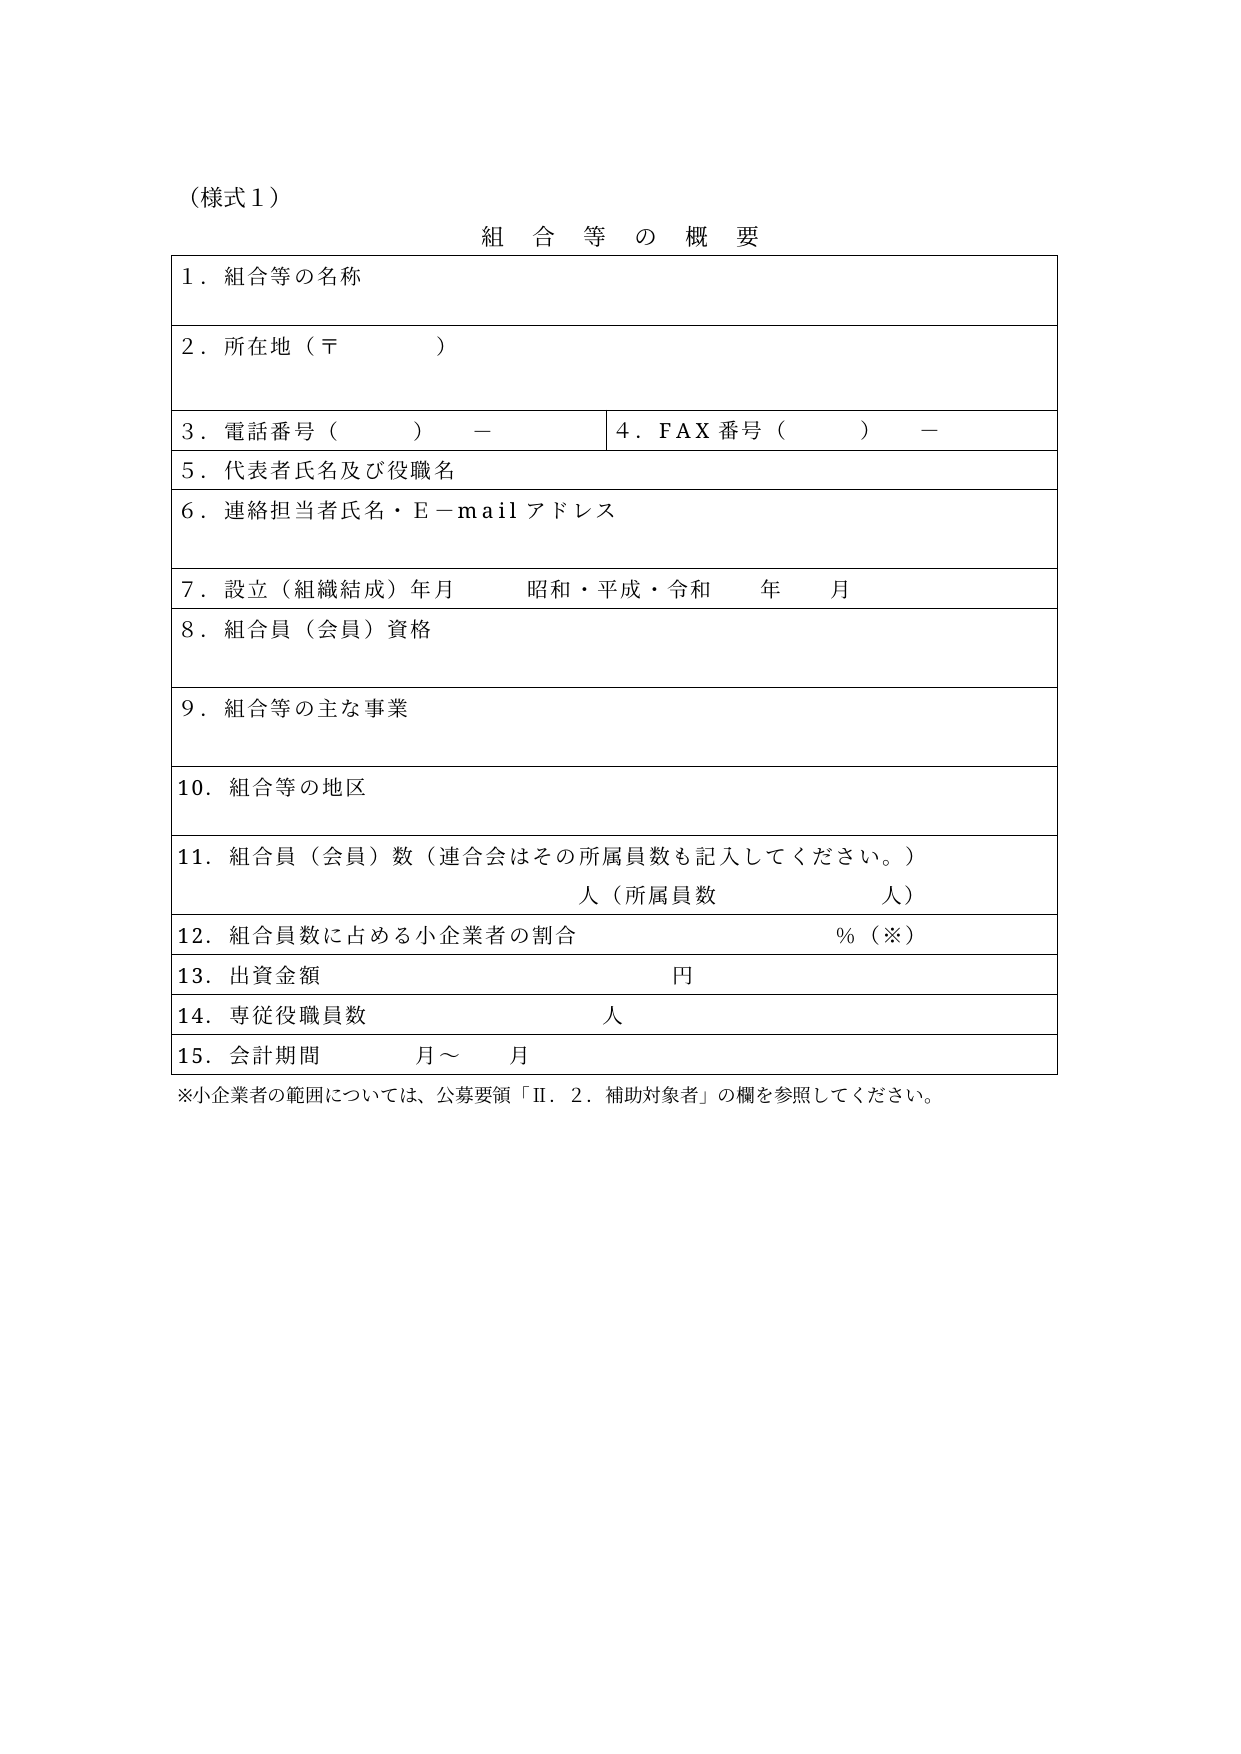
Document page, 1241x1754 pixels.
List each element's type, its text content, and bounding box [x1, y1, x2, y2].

table_cell ６．連絡担当者氏名・Ｅ－mailアドレス [172, 490, 1057, 568]
table_cell 15．会計期間 月～ 月 [172, 1035, 1057, 1074]
text ※小企業者の範囲については、公募要領「Ⅱ．２．補助対象者」の欄を参照してください。 [177, 1075, 1063, 1113]
text 組 合 等 の 概 要 [177, 216, 1063, 255]
table_cell ７．設立（組織結成）年月 昭和・平成・令和 年 月 [172, 569, 1057, 608]
table_cell ９．組合等の主な事業 [172, 688, 1057, 766]
table_cell ５．代表者氏名及び役職名 [172, 451, 1057, 489]
table_cell 13．出資金額 円 [172, 955, 1057, 994]
table_cell 11．組合員（会員）数（連合会はその所属員数も記入してください。） 人（所属員数 人） [172, 836, 1057, 914]
table_cell 10．組合等の地区 [172, 767, 1057, 835]
table_cell ８．組合員（会員）資格 [172, 609, 1057, 687]
table_cell ２．所在地（〒 ） [172, 326, 1057, 409]
table_cell 14．専従役職員数 人 [172, 995, 1057, 1034]
table_header １．組合等の名称 [172, 256, 1057, 325]
table_cell ３．電話番号（ ） － [172, 411, 606, 449]
text （様式１） [177, 178, 1063, 216]
table_cell 12．組合員数に占める小企業者の割合 ％（※） [172, 915, 1057, 954]
table_cell ４．FAX番号（ ） － [607, 411, 1057, 449]
